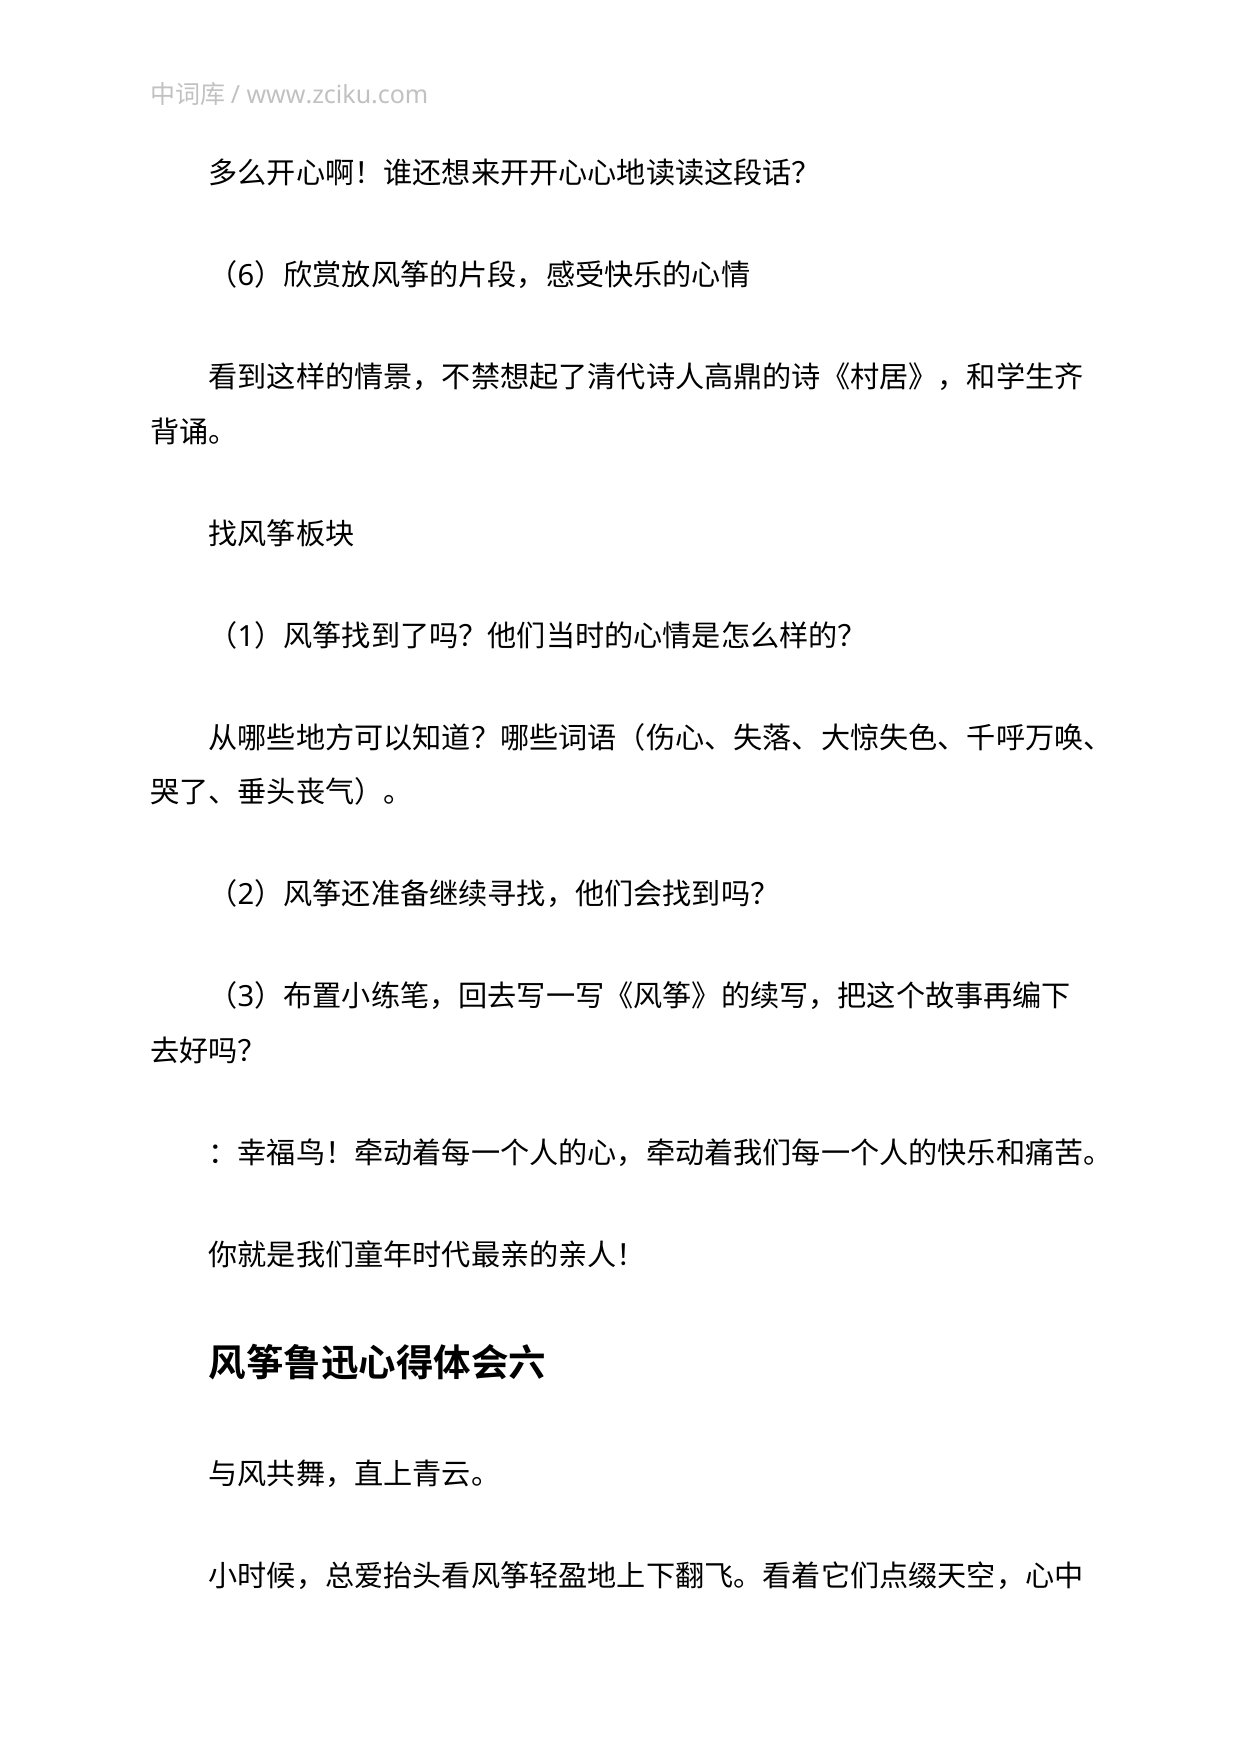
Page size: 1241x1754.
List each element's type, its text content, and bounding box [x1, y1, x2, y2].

text （2）风筝还准备继续寻找，他们会找到吗？ [150, 871, 1090, 913]
text （6）欣赏放风筝的片段，感受快乐的心情 [150, 252, 1090, 294]
text （3）布置小练笔，回去写一写《风筝》的续写，把这个故事再编下去好吗？ [150, 973, 1090, 1070]
text ：幸福鸟！牵动着每一个人的心，牵动着我们每一个人的快乐和痛苦。 [150, 1129, 1090, 1172]
text （1）风筝找到了吗？他们当时的心情是怎么样的？ [150, 612, 1090, 654]
text 你就是我们童年时代最亲的亲人！ [150, 1231, 1090, 1274]
text 看到这样的情景，不禁想起了清代诗人高鼎的诗《村居》，和学生齐背诵。 [150, 354, 1090, 451]
text 多么开心啊！谁还想来开开心心地读读这段话？ [150, 150, 1090, 192]
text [150, 1552, 1090, 1594]
text 找风筝板块 [150, 510, 1090, 553]
text 与风共舞，直上青云。 [150, 1451, 1090, 1493]
text 风筝鲁迅心得体会六 [150, 1333, 1090, 1387]
text 从哪些地方可以知道？哪些词语（伤心、失落、大惊失色、千呼万唤、哭了、垂头丧气）。 [150, 714, 1090, 811]
